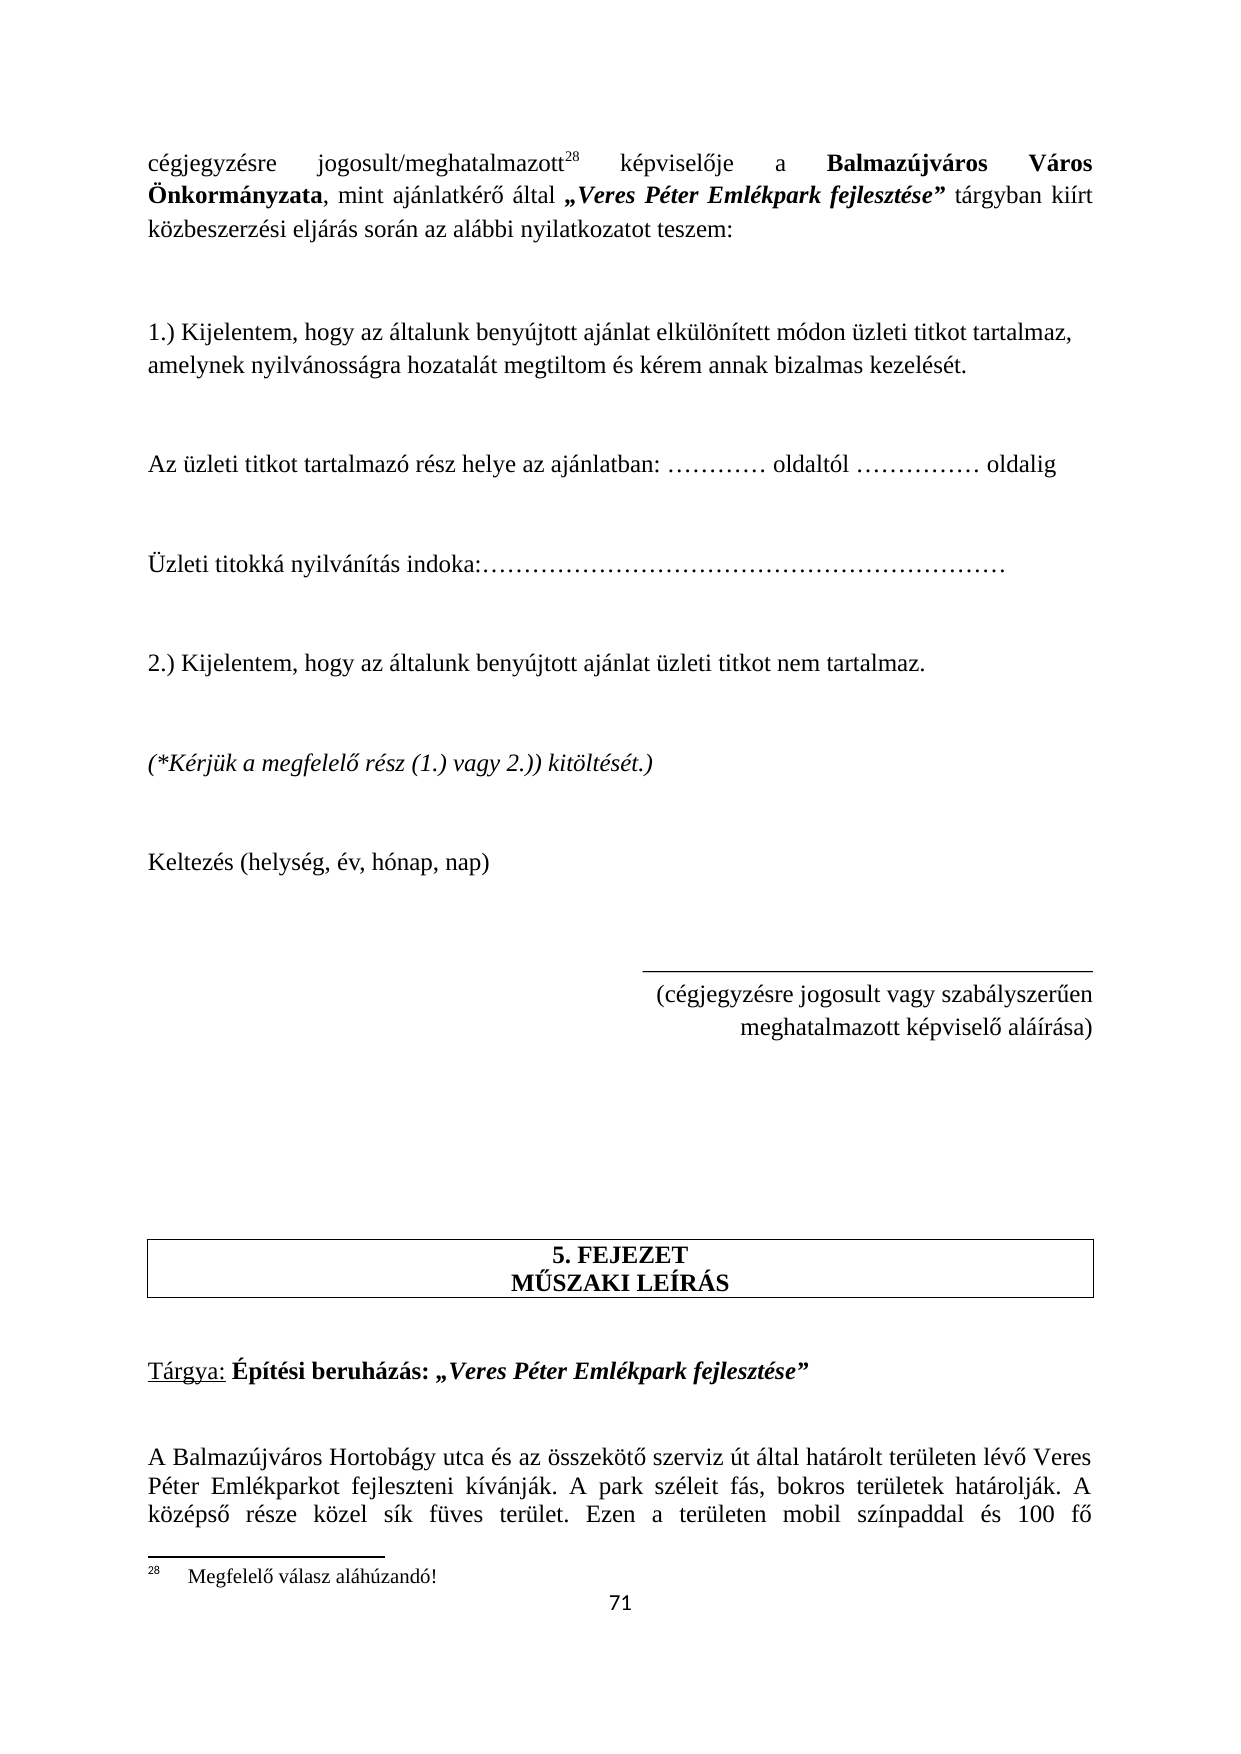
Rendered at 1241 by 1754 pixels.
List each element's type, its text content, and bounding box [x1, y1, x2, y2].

text (*Kérjük a megfelelő rész (1.) vagy 2.)) kitöltését.) [148, 748, 1093, 776]
text 1.) Kijelentem, hogy az általunk benyújtott ajánlat elkülönített módon üzleti titkot tartalmaz, amelynek nyilvánosságra hozatalát megtiltom és kérem annak bizalmas kezelését. [148, 317, 1093, 379]
text MŰSZAKI LEÍRÁS [148, 1267, 1093, 1297]
text ____________________________________ [223, 946, 1093, 975]
text Az üzleti titkot tartalmazó rész helye az ajánlatban: ………… oldaltól …………… oldalig [148, 449, 1093, 478]
text Üzleti titokká nyilvánítás indoka:……………………………………………………… [148, 549, 1093, 578]
text 2.) Kijelentem, hogy az általunk benyújtott ajánlat üzleti titkot nem tartalmaz. [148, 648, 1093, 677]
text meghatalmazott képviselő aláírása) [223, 1012, 1093, 1041]
text Tárgya: Építési beruházás: „Veres Péter Emlékpark fejlesztése” [148, 1356, 1093, 1384]
text Keltezés (helység, év, hónap, nap) [148, 847, 1093, 876]
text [148, 1442, 1093, 1528]
text (cégjegyzésre jogosult vagy szabályszerűen [223, 979, 1093, 1008]
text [148, 148, 1093, 242]
text 5. FEJEZET [148, 1240, 1093, 1267]
